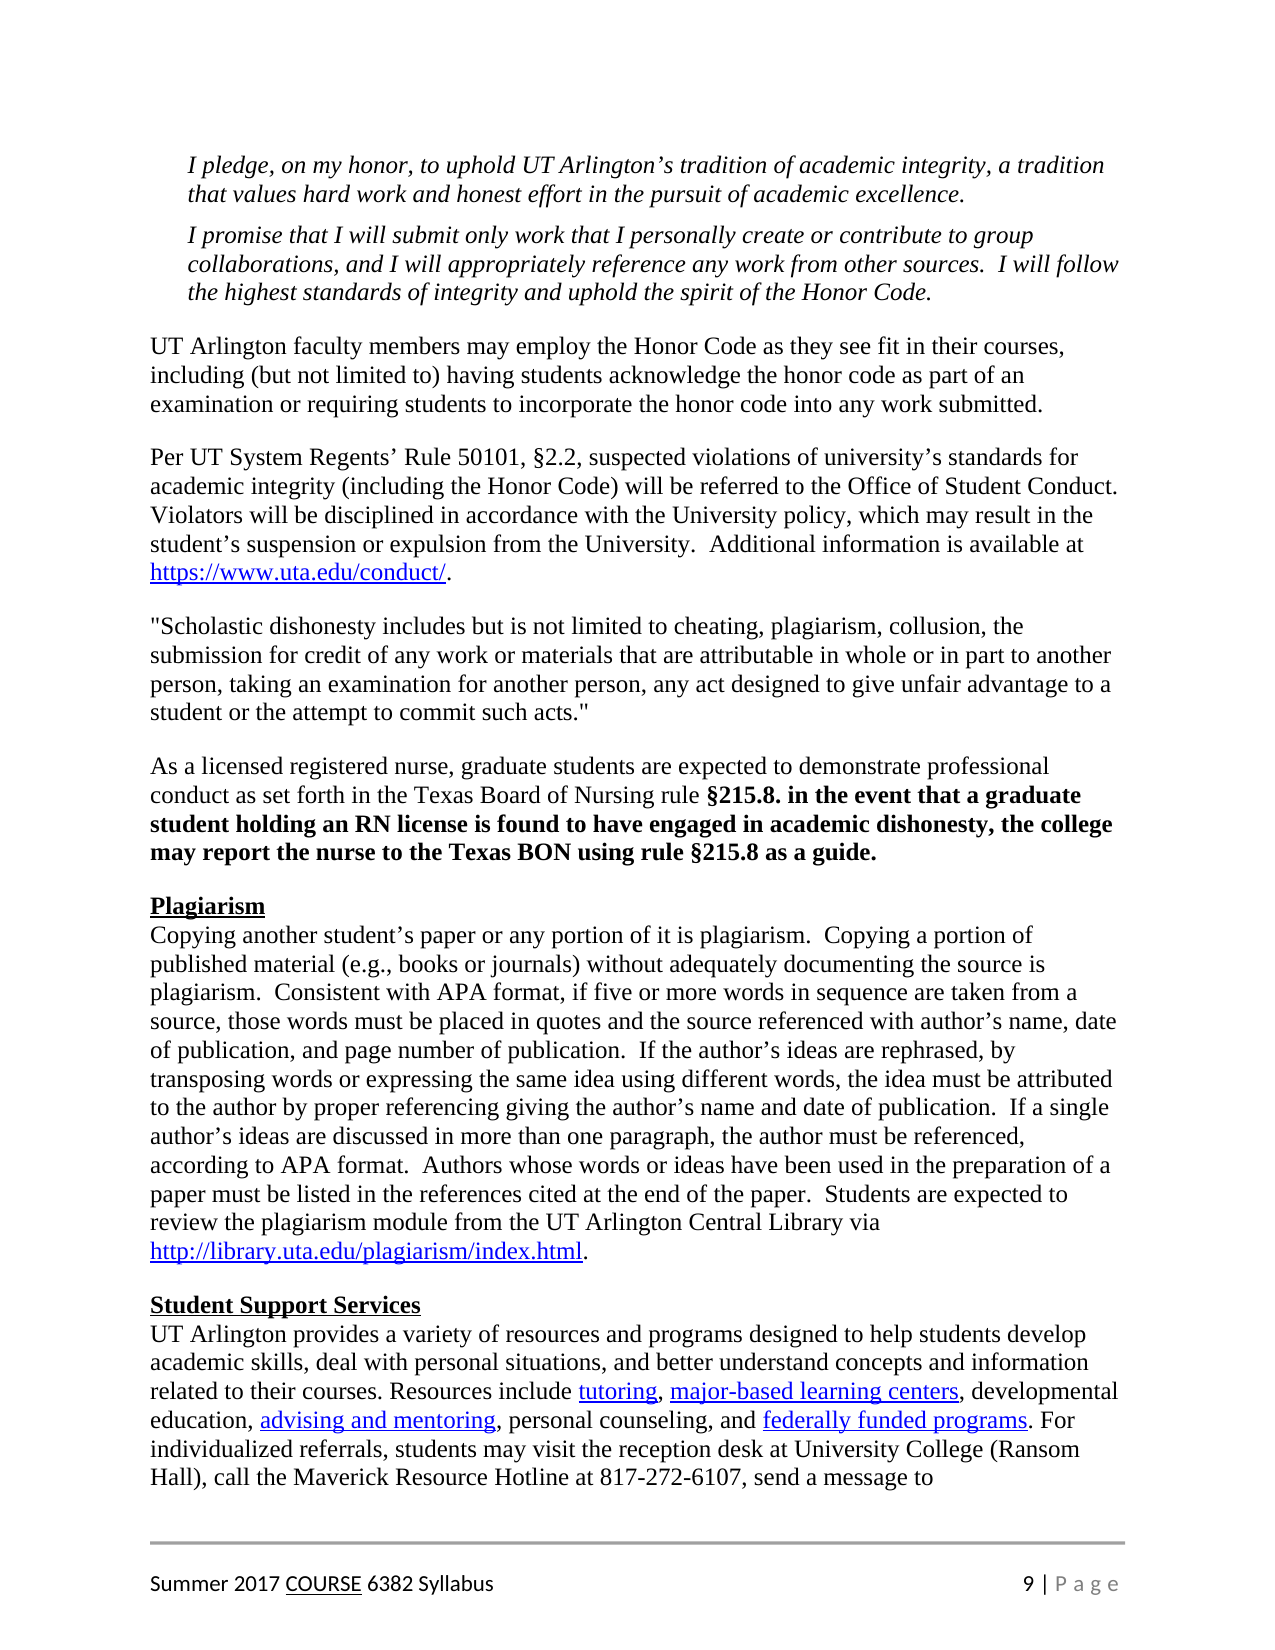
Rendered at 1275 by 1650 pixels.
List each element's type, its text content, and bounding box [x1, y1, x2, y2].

text I promise that I will submit only work that I personally create or contribute to group collaborations, and I will appropriately reference any work from other sources. I will follow the highest standards of integrity and uphold the spirit of the Honor Code. [187, 220, 1125, 306]
text Per UT System Regents’ Rule 50101, §2.2, suspected violations of university’s standards for academic integrity (including the Honor Code) will be referred to the Office of Student Conduct. Violators will be disciplined in accordance with the University policy, which may result in the student’s suspension or expulsion from the University. Additional information is available at https://www.uta.edu/conduct/. [150, 442, 1125, 586]
text As a licensed registered nurse, graduate students are expected to demonstrate professional conduct as set forth in the Texas Board of Nursing rule §215.8. in the event that a graduate student holding an RN license is found to have engaged in academic dishonesty, the college may report the nurse to the Texas BON using rule §215.8 as a guide. [150, 751, 1125, 866]
subtitle Student Support Services [150, 1290, 1125, 1319]
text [150, 1319, 1125, 1491]
text I pledge, on my honor, to uphold UT Arlington’s tradition of academic integrity, a tradition that values hard work and honest effort in the pursuit of academic excellence. [187, 150, 1125, 207]
text Copying another student’s paper or any portion of it is plagiarism. Copying a portion of published material (e.g., books or journals) without adequately documenting the source is plagiarism. Consistent with APA format, if five or more words in sequence are taken from a source, those words must be placed in quotes and the source referenced with author’s name, date of publication, and page number of publication. If the author’s ideas are rephrased, by transposing words or expressing the same idea using different words, the idea must be attributed to the author by proper referencing giving the author’s name and date of publication. If a single author’s ideas are discussed in more than one paragraph, the author must be referenced, according to APA format. Authors whose words or ideas have been used in the preparation of a paper must be listed in the references cited at the end of the paper. Students are expected to review the plagiarism module from the UT Arlington Central Library via http://library.uta.edu/plagiarism/index.html. [150, 920, 1125, 1265]
text "Scholastic dishonesty includes but is not limited to cheating, plagiarism, collusion, the submission for credit of any work or materials that are attributable in whole or in part to another person, taking an examination for another person, any act designed to give unfair advantage to a student or the attempt to commit such acts." [150, 611, 1125, 726]
text UT Arlington faculty members may employ the Honor Code as they see fit in their courses, including (but not limited to) having students acknowledge the honor code as part of an examination or requiring students to incorporate the honor code into any work submitted. [150, 331, 1125, 417]
subtitle Plagiarism [150, 891, 1125, 920]
